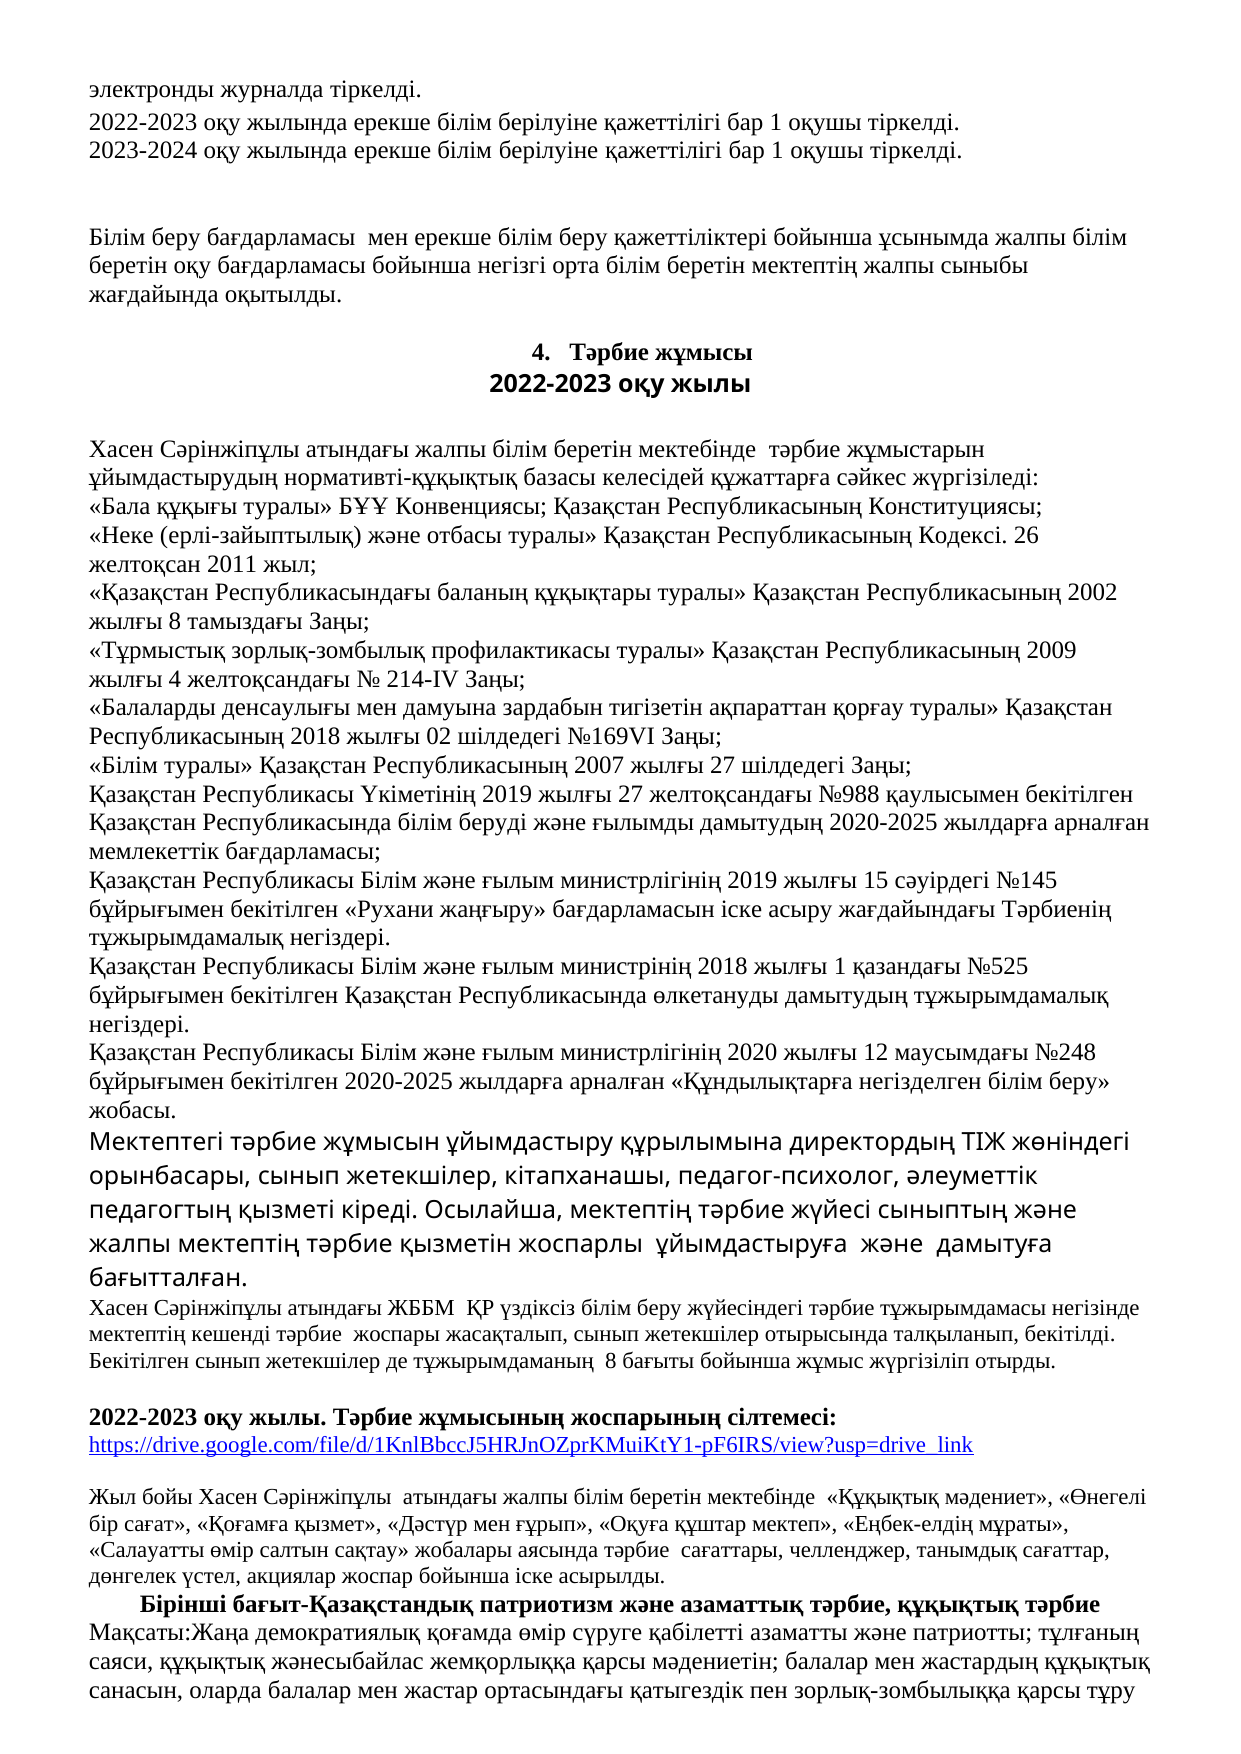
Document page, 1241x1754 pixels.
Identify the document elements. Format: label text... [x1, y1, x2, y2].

text Қазақстан Республикасы Білім және ғылым министрінің 2018 жылғы 1 қазандағы №525 бұйрығымен бекітілген Қазақстан Республикасында өлкетануды дамытудың тұжырымдамалық негіздері. [89, 951, 1152, 1037]
text «Балаларды денсаулығы мен дамуына зардабын тигізетін ақпараттан қорғау туралы» Қазақстан Республикасының 2018 жылғы 02 шілдедегі №169VI Заңы; [89, 692, 1152, 750]
text Білім беру бағдарламасы мен ерекше білім беру қажеттіліктері бойынша ұсынымда жалпы білім беретін оқу бағдарламасы бойынша негізгі орта білім беретін мектептің жалпы сыныбы жағдайында оқытылды. [89, 222, 1139, 308]
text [89, 74, 1096, 103]
text «Қазақстан Республикасындағы баланың құқықтары туралы» Қазақстан Республикасының 2002 жылғы 8 тамыздағы Заңы; [89, 577, 1152, 635]
text «Бала құқығы туралы» БҰҰ Конвенциясы; Қазақстан Республикасының Конституциясы; [89, 491, 1152, 520]
text Мектептегі тәрбие жұмысын ұйымдастыру құрылымына директордың ТІЖ жөніндегі орынбасары, сынып жетекшілер, кітапханашы, педагог-психолог, әлеуметтік педагогтың қызметі кіреді. Осылайша, мектептің тәрбие жүйесі сыныптың және жалпы мектептің тәрбие қызметін жоспарлы ұйымдастыруға және дамытуға бағытталған. [89, 1124, 1152, 1294]
text Қазақстан Республикасы Білім және ғылым министрлігінің 2020 жылғы 12 маусымдағы №248 бұйрығымен бекітілген 2020-2025 жылдарға арналған «Құндылықтарға негізделген білім беру» жобасы. [89, 1037, 1152, 1124]
text Жыл бойы Хасен Сәрінжіпұлы атындағы жалпы білім беретін мектебінде «Құқықтық мәдениет», «Өнегелі бір сағат», «Қоғамға қызмет», «Дәстүр мен ғұрып», «Оқуға құштар мектеп», «Еңбек-елдің мұраты», «Салауатты өмір салтын сақтау» жобалары аясында тәрбие сағаттары, челленджер, танымдық сағаттар, дөнгелек үстел, акциялар жоспар бойынша іске асырылды. [89, 1483, 1152, 1589]
text Қазақстан Республикасы Білім және ғылым министрлігінің 2019 жылғы 15 сәуірдегі №145 бұйрығымен бекітілген «Рухани жаңғыру» бағдарламасын іске асыру жағдайындағы Тәрбиенің тұжырымдамалық негіздері. [89, 865, 1152, 951]
text Хасен Сәрінжіпұлы атындағы жалпы білім беретін мектебінде тәрбие жұмыстарын ұйымдастырудың нормативті-құқықтық базасы келесідей құжаттарға сәйкес жүргізіледі: [89, 434, 1152, 491]
text Бірінші бағыт-Қазақстандық патриотизм және азаматтық тәрбие, құқықтық тәрбие [89, 1589, 1152, 1617]
text Қазақстан Республикасы Үкіметінің 2019 жылғы 27 желтоқсандағы №988 қаулысымен бекітілген Қазақстан Республикасында білім беруді және ғылымды дамытудың 2020-2025 жылдарға арналған мемлекеттік бағдарламасы; [89, 779, 1152, 865]
text «Білім туралы» Қазақстан Республикасының 2007 жылғы 27 шілдедегі Заңы; [89, 750, 1152, 779]
text Хасен Сәрінжіпұлы атындағы ЖББМ ҚР үздіксіз білім беру жүйесіндегі тәрбие тұжырымдамасы негізінде мектептің кешенді тәрбие жоспары жасақталып, сынып жетекшілер отырысында талқыланып, бекітілді. Бекітілген сынып жетекшілер де тұжырымдаманың 8 бағыты бойынша жұмыс жүргізіліп отырды. [89, 1294, 1152, 1373]
text https://drive.google.com/file/d/1KnlBbccJ5HRJnOZprKMuiKtY1-pF6IRS/view?usp=drive_link [89, 1431, 1152, 1457]
text 2022-2023 оқу жылында ерекше білім берілуіне қажеттілігі бар 1 оқушы тіркелді. [89, 107, 1152, 136]
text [89, 1617, 1152, 1704]
text 2023-2024 оқу жылында ерекше білім берілуіне қажеттілігі бар 1 оқушы тіркелді. [89, 136, 1152, 164]
text «Тұрмыстық зорлық-зомбылық профилактикасы туралы» Қазақстан Республикасының 2009 жылғы 4 желтоқсандағы № 214-IV Заңы; [89, 635, 1152, 692]
text «Неке (ерлі-зайыптылық) және отбасы туралы» Қазақстан Республикасының Кодексі. 26 желтоқсан 2011 жыл; [89, 520, 1152, 577]
list Тәрбие жұмысы [145, 337, 1139, 366]
text 2022-2023 оқу жылы [89, 366, 1152, 400]
text 2022-2023 оқу жылы. Тәрбие жұмысының жоспарының сілтемесі: [89, 1402, 1152, 1431]
